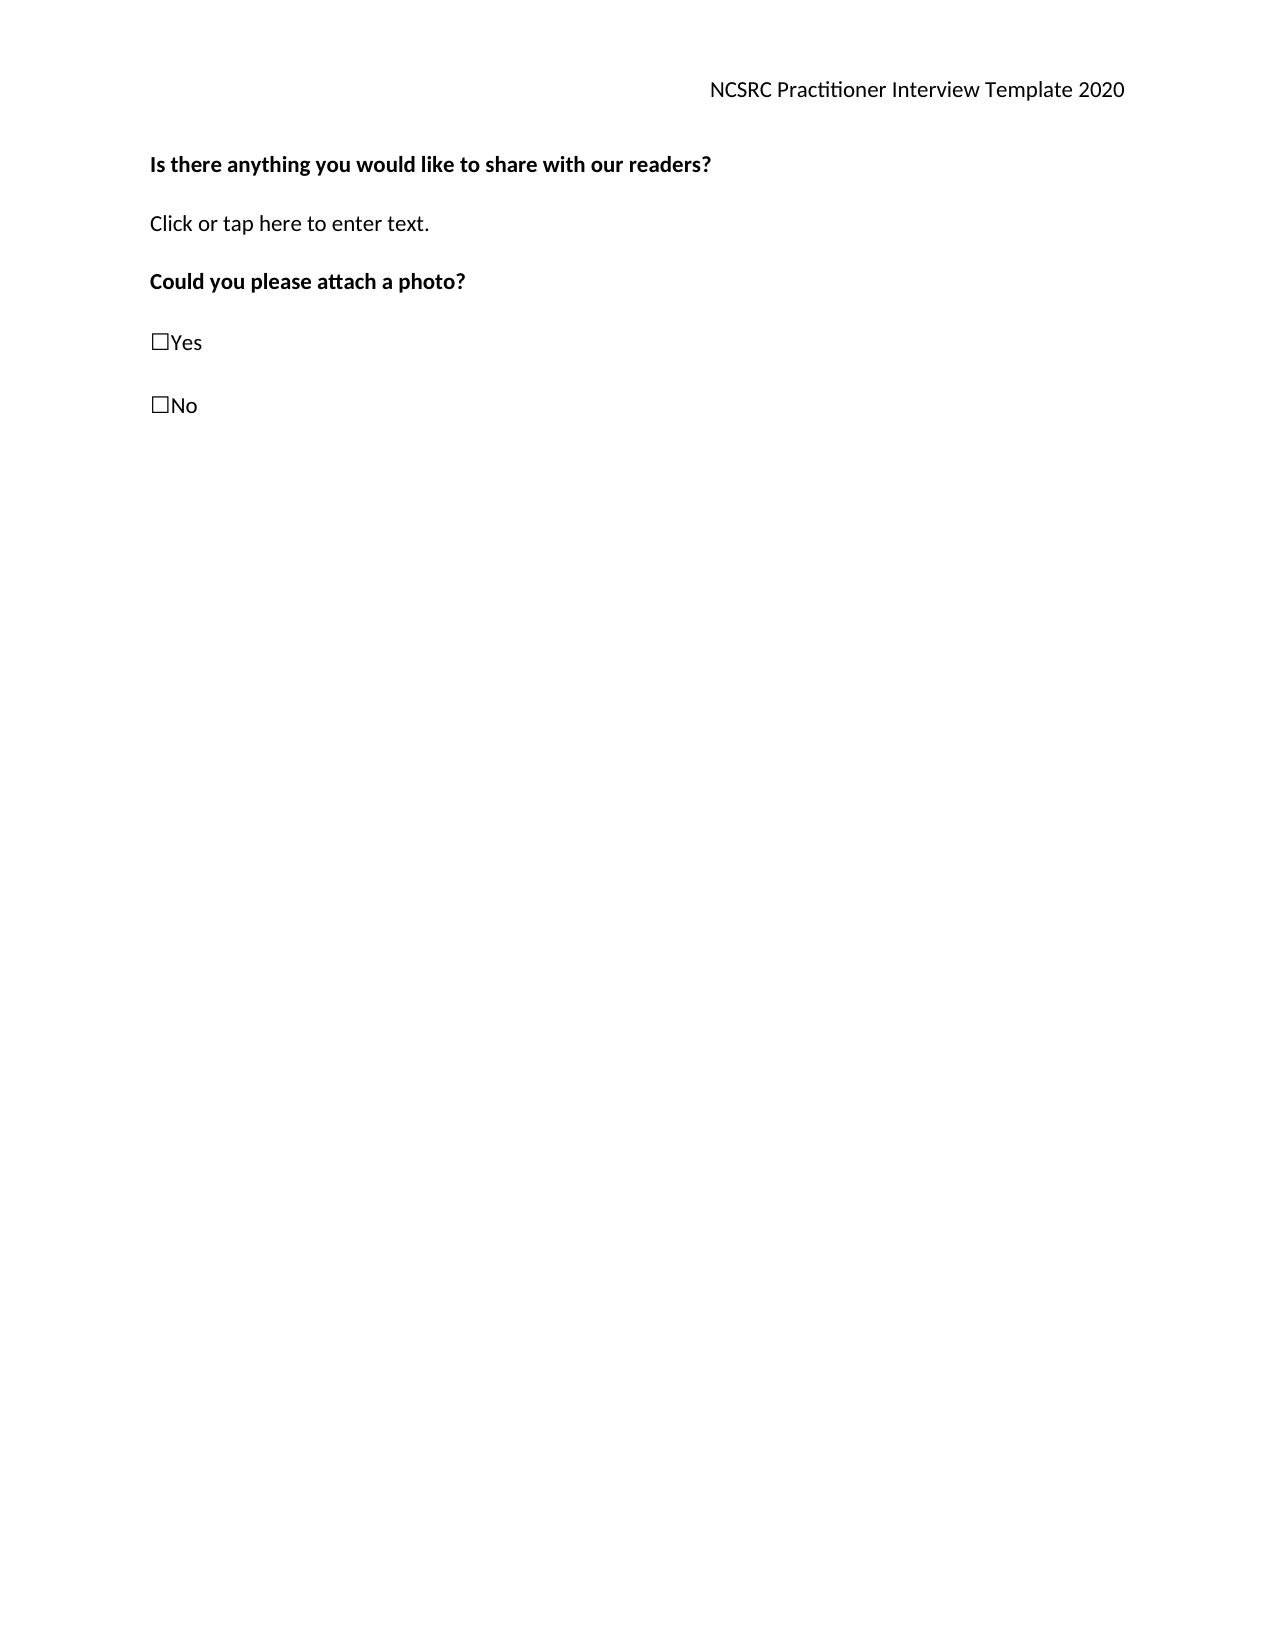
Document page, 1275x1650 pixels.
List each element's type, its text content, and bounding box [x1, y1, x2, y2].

text Could you please attach a photo? [150, 267, 1125, 295]
text Yes [150, 326, 1125, 357]
text No [150, 389, 1125, 421]
text Is there anything you would like to share with our readers? [150, 150, 1125, 178]
